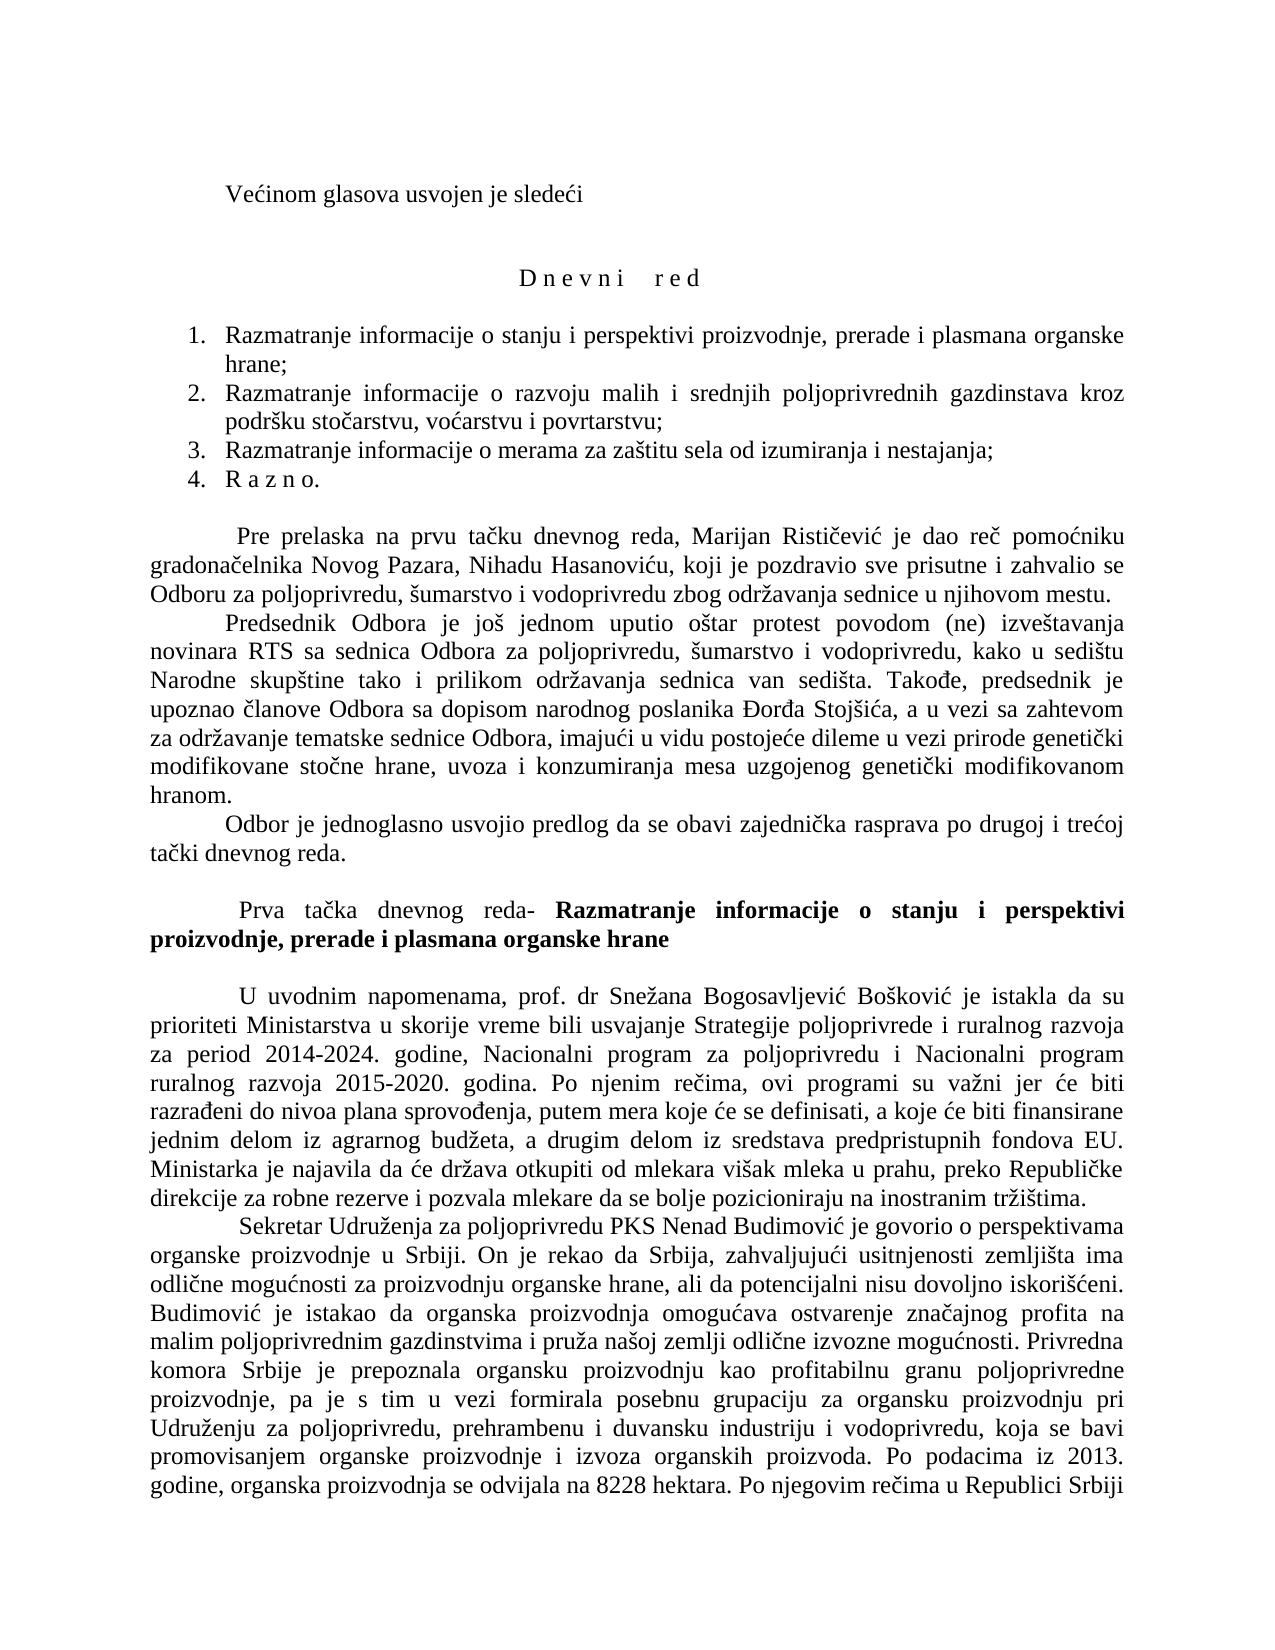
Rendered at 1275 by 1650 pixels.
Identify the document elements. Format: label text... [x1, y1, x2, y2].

text Odbor je jednoglasno usvojio predlog da se obavi zajednička rasprava po drugoj i trećoj tački dnevnog reda. [150, 809, 1125, 866]
list Razmatranje informacije o merama za zaštitu sela od izumiranja i nestajanja; [187, 435, 1125, 464]
text Prva tačka dnevnog reda- Razmatranje informacije o stanju i perspektivi proizvodnje, prerade i plasmana organske hrane [150, 895, 1125, 953]
text U uvodnim napomenama, prof. dr Snežana Bogosavljević Bošković je istakla da su prioriteti Ministarstva u skorije vreme bili usvajanje Strategije poljoprivrede i ruralnog razvoja za period 2014-2024. godine, Nacionalni program za poljoprivredu i Nacionalni program ruralnog razvoja 2015-2020. godina. Po njenim rečima, ovi programi su važni jer će biti razrađeni do nivoa plana sprovođenja, putem mera koje će se definisati, a koje će biti finansirane jednim delom iz agrarnog budžeta, a drugim delom iz sredstava predpristupnih fondova EU. Ministarka je najavila da će država otkupiti od mlekara višak mleka u prahu, preko Republičke direkcije za robne rezerve i pozvala mlekare da se bolje pozicioniraju na inostranim tržištima. [150, 981, 1125, 1211]
text D n e v n i r e d [150, 263, 1125, 291]
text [150, 1211, 1125, 1499]
list R a z n o. [187, 464, 1125, 493]
text Pre prelaska na prvu tačku dnevnog reda, Marijan Rističević je dao reč pomoćniku gradonačelnika Novog Pazara, Nihadu Hasanoviću, koji je pozdravio sve prisutne i zahvalio se Odboru za poljoprivredu, šumarstvo i vodoprivredu zbog održavanja sednice u njihovom mestu. [150, 521, 1125, 608]
text Predsednik Odbora je još jednom uputio oštar protest povodom (ne) izveštavanja novinara RTS sa sednica Odbora za poljoprivredu, šumarstvo i vodoprivredu, kako u sedištu Narodne skupštine tako i prilikom održavanja sednica van sedišta. Takođe, predsednik je upoznao članove Odbora sa dopisom narodnog poslanika Đorđa Stojšića, a u vezi sa zahtevom za održavanje tematske sednice Odbora, imajući u vidu postojeće dileme u vezi prirode genetički modifikovane stočne hrane, uvoza i konzumiranja mesa uzgojenog genetički modifikovanom hranom. [150, 608, 1125, 809]
list Razmatranje informacije o razvoju malih i srednjih poljoprivrednih gazdinstava kroz podršku stočarstvu, voćarstvu i povrtarstvu; [187, 378, 1125, 435]
text Većinom glasova usvojen je sledeći [150, 179, 1125, 207]
list Razmatranje informacije o stanju i perspektivi proizvodnje, prerade i plasmana organske hrane; [187, 320, 1125, 378]
